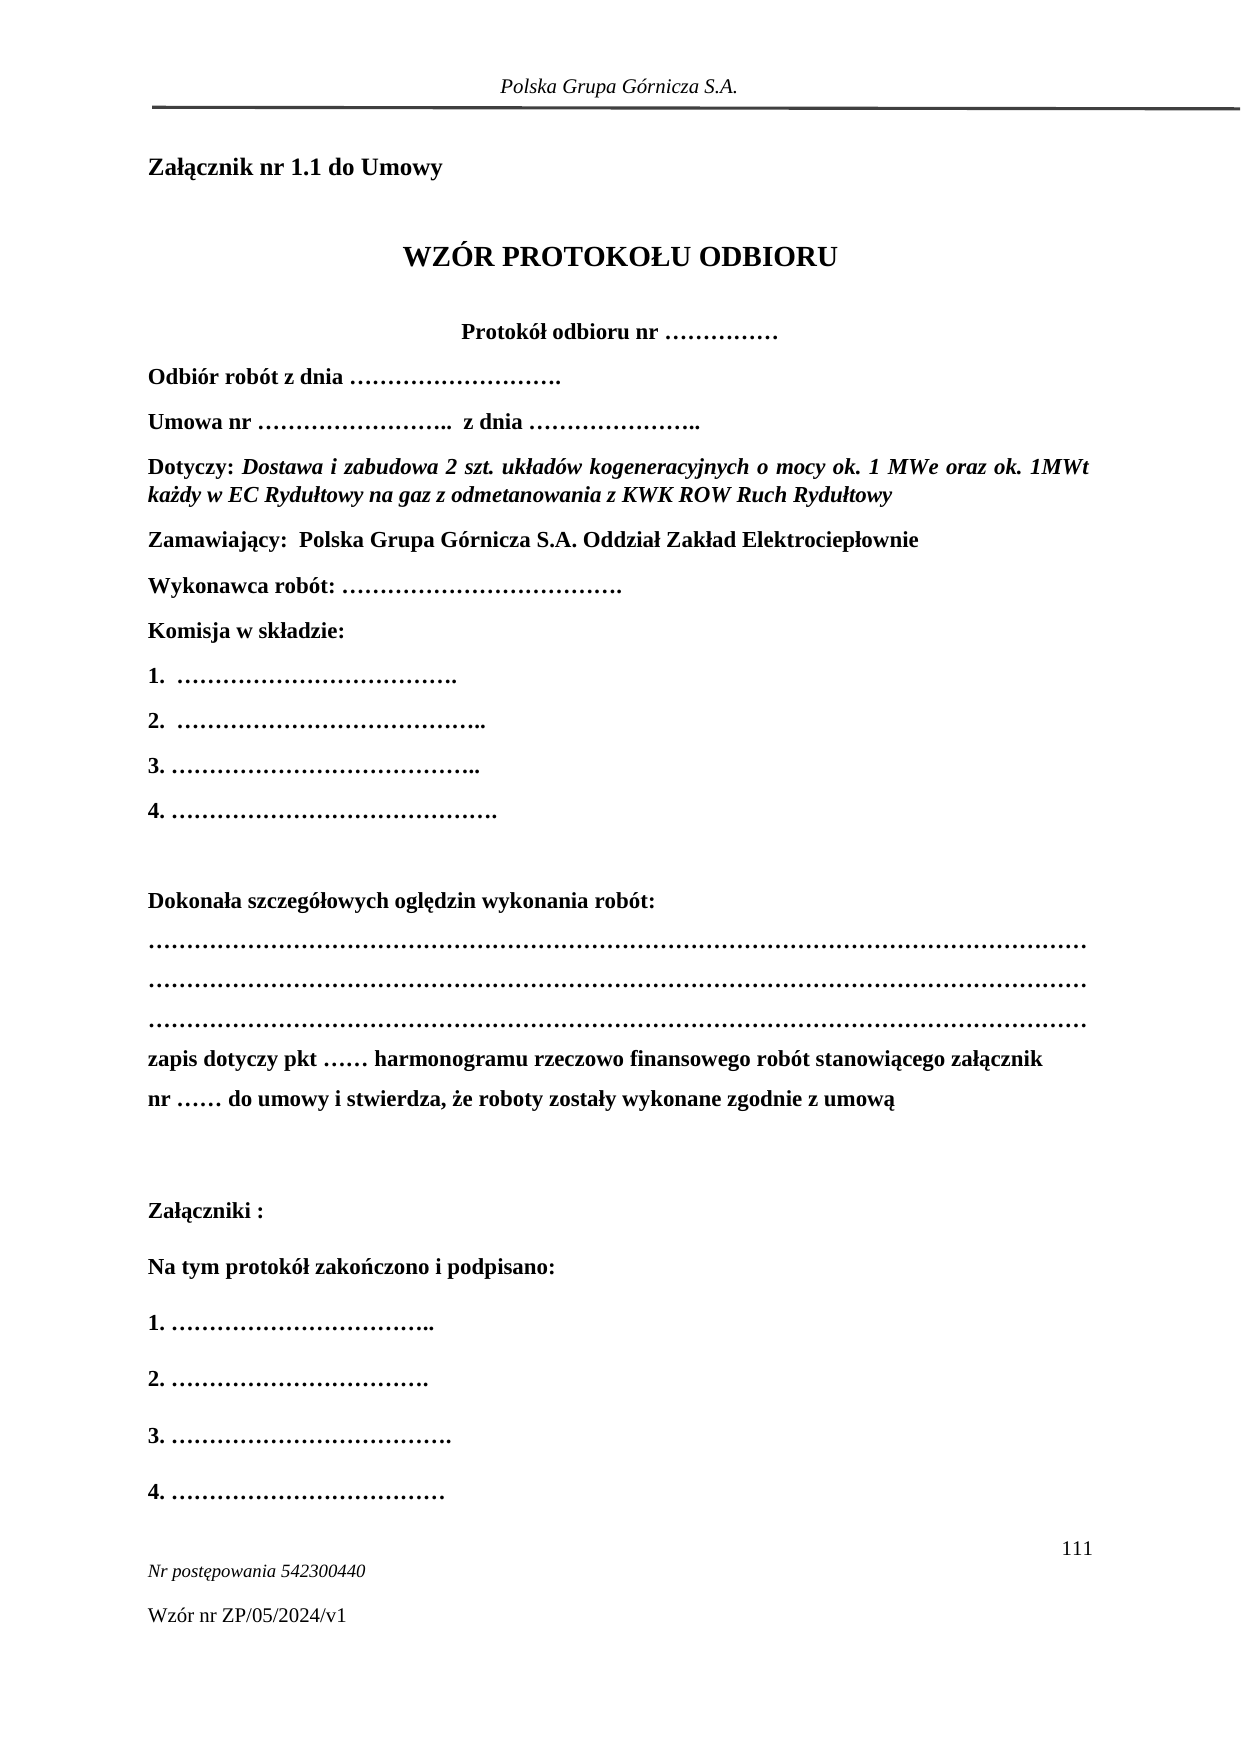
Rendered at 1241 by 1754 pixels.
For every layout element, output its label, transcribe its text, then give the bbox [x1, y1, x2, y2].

text 4. ……………………………… [148, 1478, 1093, 1504]
text Dokonała szczegółowych oględzin wykonania robót: ………………………………………………………………………………………………………………………………………………………………………………………………………………………………………………………………………………………………………………………………………zapis dotyczy pkt …… harmonogramu rzeczowo finansowego robót stanowiącego załącznik nr …… do umowy i stwierdza, że roboty zostały wykonane zgodnie z umową [148, 887, 1093, 1111]
text Umowa nr …………………….. z dnia ………………….. [148, 408, 1093, 434]
text Zamawiający: Polska Grupa Górnicza S.A. Oddział Zakład Elektrociepłownie [148, 527, 1093, 553]
text 1. …………………………….. [148, 1309, 1093, 1336]
text Komisja w składzie: [148, 617, 1093, 643]
text 2. ………………………………….. [148, 707, 1093, 733]
text Załączniki : [148, 1197, 1093, 1223]
text Protokół odbioru nr …………… [148, 318, 1093, 344]
text WZÓR PROTOKOŁU ODBIORU [148, 239, 1093, 273]
text 3. ………………………………….. [148, 752, 1093, 778]
text Wykonawca robót: ………………………………. [148, 572, 1093, 598]
text 2. ……………………………. [148, 1366, 1093, 1392]
text 3. ………………………………. [148, 1422, 1093, 1448]
text Dotyczy: Dostawa i zabudowa 2 szt. układów kogeneracyjnych o mocy ok. 1 MWe oraz ok. 1MWt każdy w EC Rydułtowy na gaz z odmetanowania z KWK ROW Ruch Rydułtowy [148, 453, 1093, 508]
text 1. ………………………………. [148, 662, 1093, 688]
text 4. ……………………………………. [148, 797, 1093, 823]
subtitle Załącznik nr 1.1 do Umowy [148, 152, 1093, 181]
text Na tym protokół zakończono i podpisano: [148, 1253, 1093, 1279]
text Odbiór robót z dnia ………………………. [148, 363, 1093, 389]
